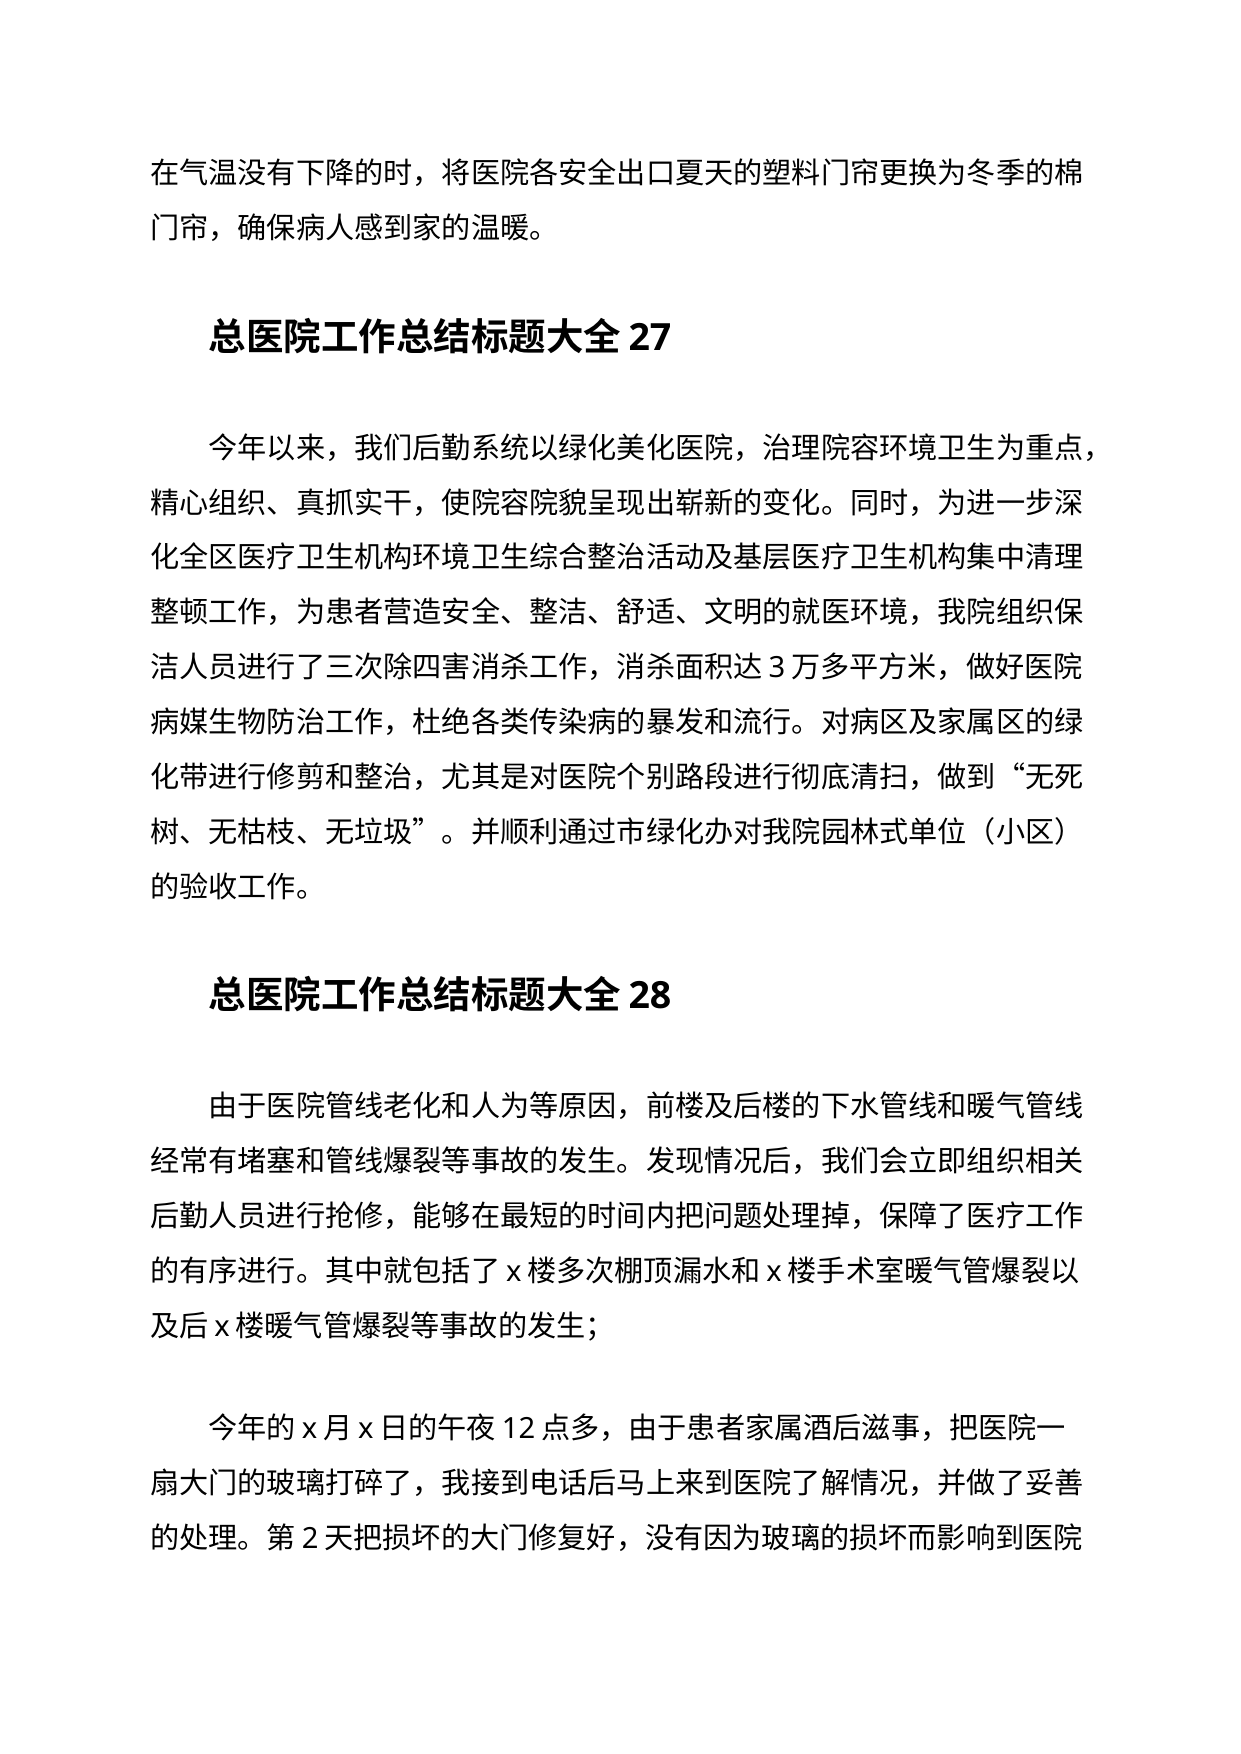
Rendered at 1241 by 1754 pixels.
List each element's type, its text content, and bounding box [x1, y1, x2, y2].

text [150, 150, 1090, 247]
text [150, 1404, 1090, 1557]
text 由于医院管线老化和人为等原因，前楼及后楼的下水管线和暖气管线经常有堵塞和管线爆裂等事故的发生。发现情况后，我们会立即组织相关后勤人员进行抢修，能够在最短的时间内把问题处理掉，保障了医疗工作的有序进行。其中就包括了x楼多次棚顶漏水和x楼手术室暖气管爆裂以及后x楼暖气管爆裂等事故的发生； [150, 1083, 1090, 1345]
text 总医院工作总结标题大全28 [150, 965, 1090, 1020]
text 总医院工作总结标题大全27 [150, 307, 1090, 361]
text 今年以来，我们后勤系统以绿化美化医院，治理院容环境卫生为重点，精心组织、真抓实干，使院容院貌呈现出崭新的变化。同时，为进一步深化全区医疗卫生机构环境卫生综合整治活动及基层医疗卫生机构集中清理整顿工作，为患者营造安全、整洁、舒适、文明的就医环境，我院组织保洁人员进行了三次除四害消杀工作，消杀面积达3万多平方米，做好医院病媒生物防治工作，杜绝各类传染病的暴发和流行。对病区及家属区的绿化带进行修剪和整治，尤其是对医院个别路段进行彻底清扫，做到“无死树、无枯枝、无垃圾”。并顺利通过市绿化办对我院园林式单位（小区）的验收工作。 [150, 424, 1090, 906]
